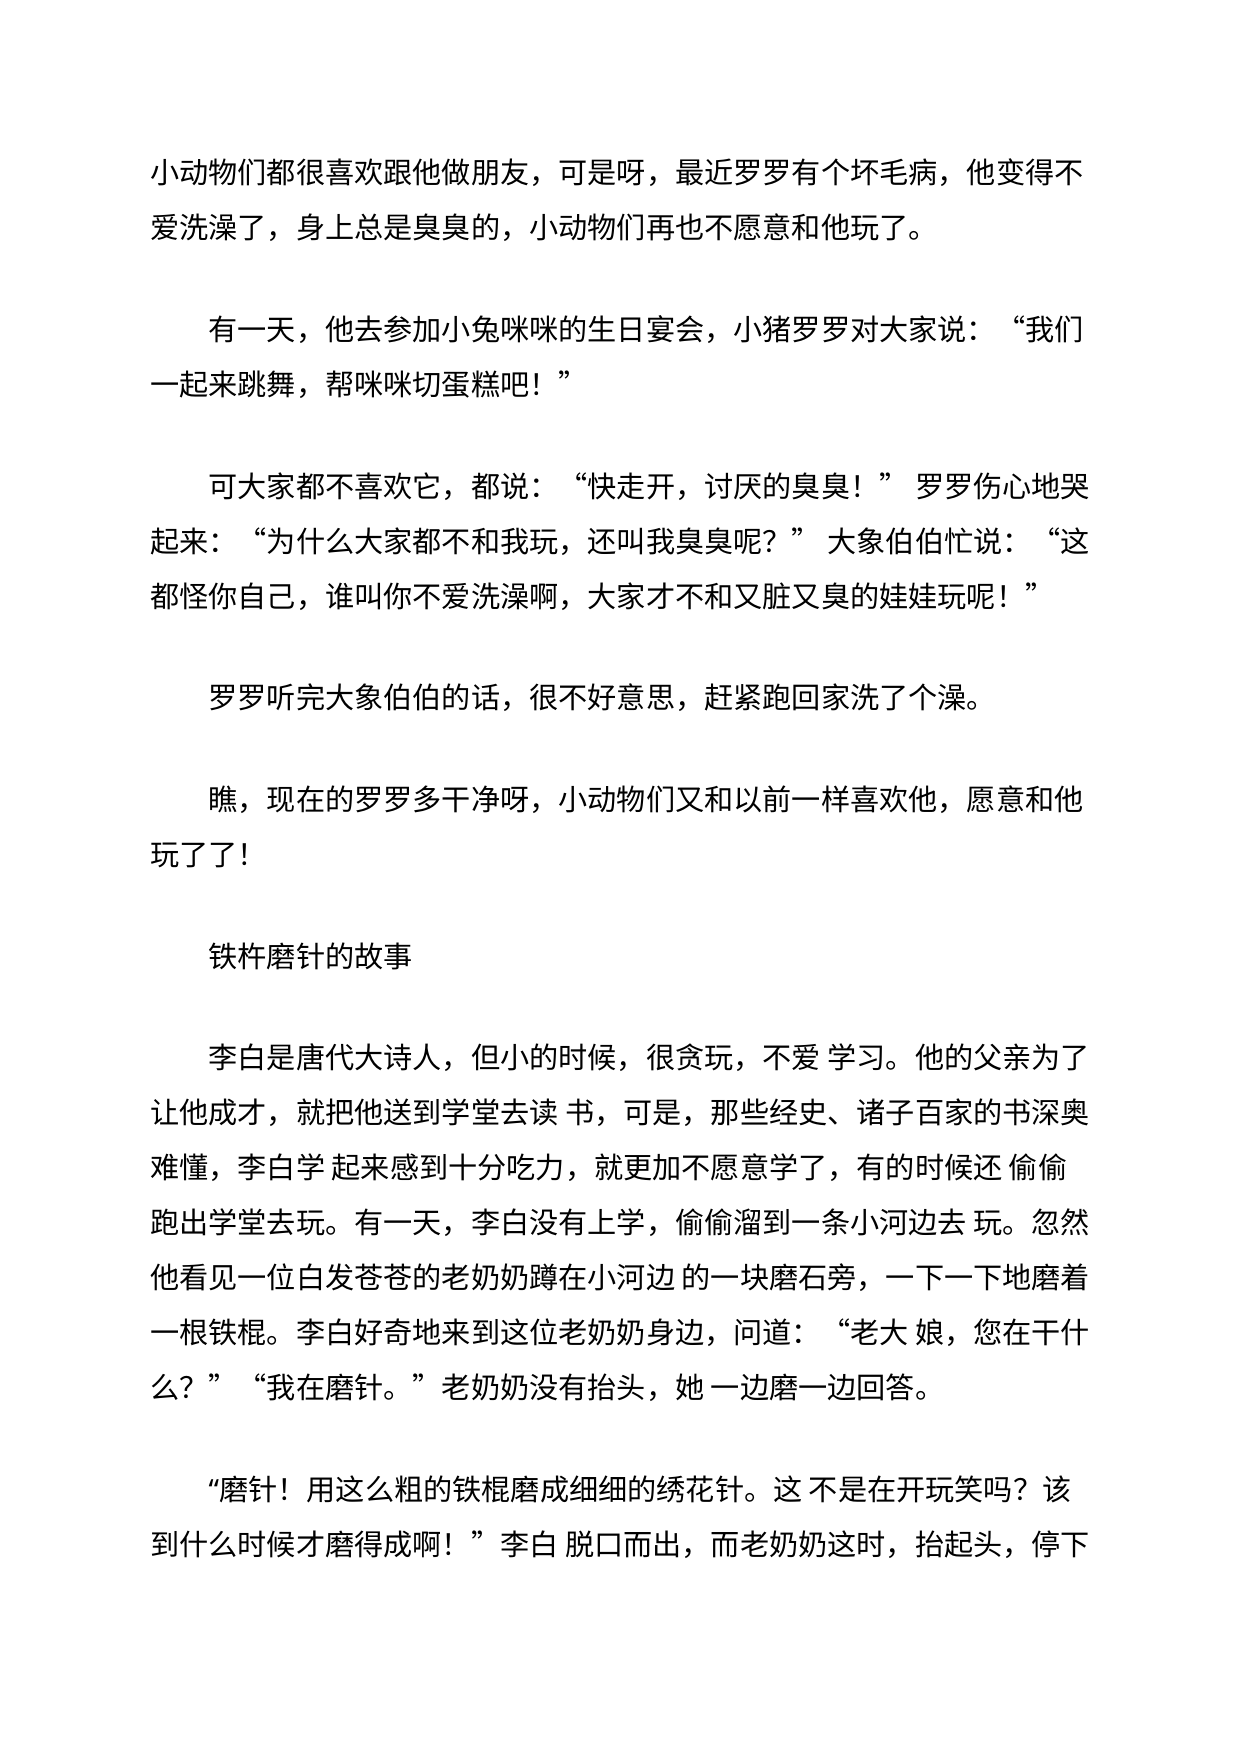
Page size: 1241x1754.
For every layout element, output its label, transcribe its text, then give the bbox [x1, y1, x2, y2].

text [150, 150, 1090, 247]
text 铁杵磨针的故事 [150, 933, 1090, 976]
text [150, 1466, 1090, 1563]
text 可大家都不喜欢它，都说：“快走开，讨厌的臭臭！” 罗罗伤心地哭起来：“为什么大家都不和我玩，还叫我臭臭呢？” 大象伯伯忙说：“这都怪你自己，谁叫你不爱洗澡啊，大家才不和又脏又臭的娃娃玩呢！” [150, 463, 1090, 615]
text 李白是唐代大诗人，但小的时候，很贪玩，不爱 学习。他的父亲为了让他成才，就把他送到学堂去读 书，可是，那些经史、诸子百家的书深奥难懂，李白学 起来感到十分吃力，就更加不愿意学了，有的时候还 偷偷跑出学堂去玩。有一天，李白没有上学，偷偷溜到一条小河边去 玩。忽然他看见一位白发苍苍的老奶奶蹲在小河边 的一块磨石旁，一下一下地磨着一根铁棍。李白好奇地来到这位老奶奶身边，问道：“老大 娘，您在干什么？”“我在磨针。”老奶奶没有抬头，她 一边磨一边回答。 [150, 1035, 1090, 1407]
text 有一天，他去参加小兔咪咪的生日宴会，小猪罗罗对大家说：“我们一起来跳舞，帮咪咪切蛋糕吧！” [150, 307, 1090, 404]
text 罗罗听完大象伯伯的话，很不好意思，赶紧跑回家洗了个澡。 [150, 675, 1090, 717]
text 瞧，现在的罗罗多干净呀，小动物们又和以前一样喜欢他，愿意和他玩了了！ [150, 777, 1090, 874]
